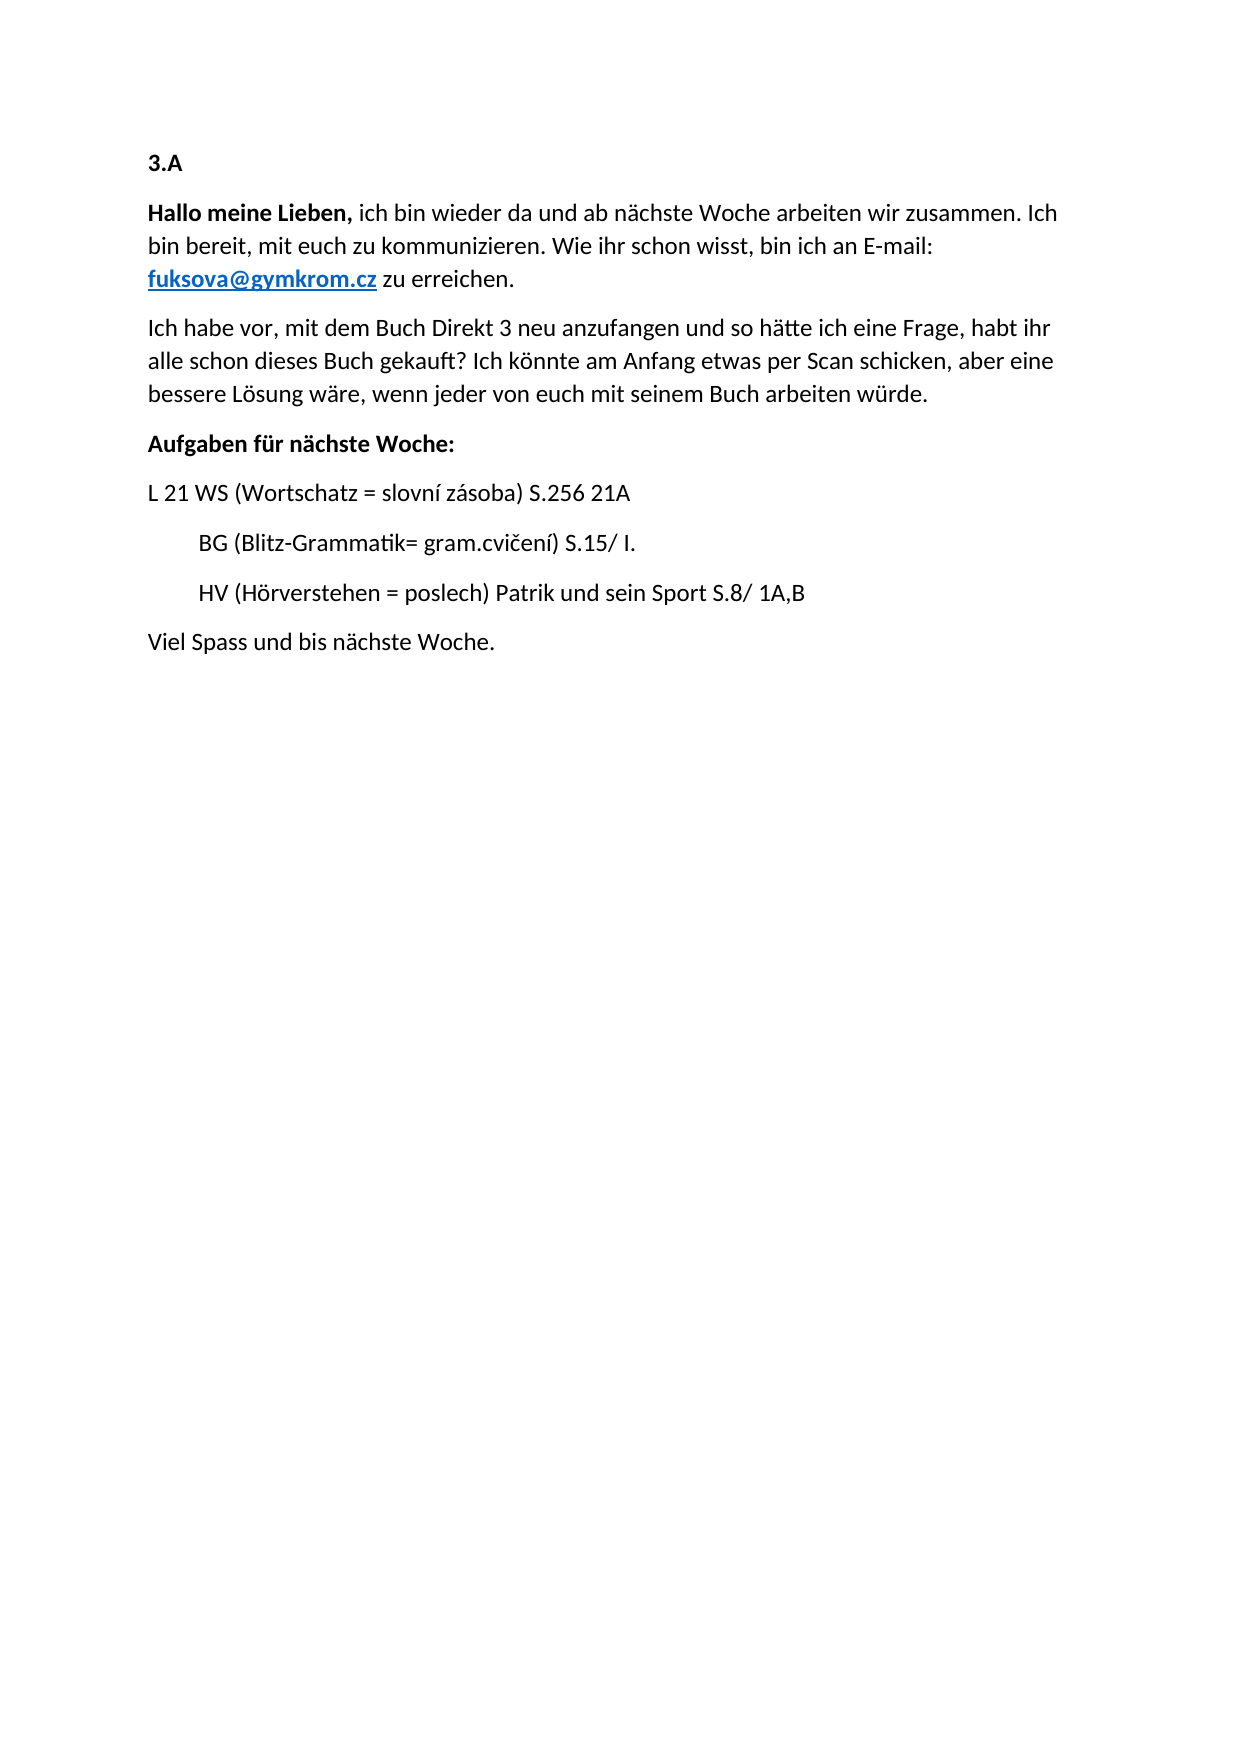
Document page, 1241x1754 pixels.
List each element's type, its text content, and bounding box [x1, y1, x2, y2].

text Aufgaben für nächste Woche: [148, 428, 1093, 458]
text HV (Hörverstehen = poslech) Patrik und sein Sport S.8/ 1A,B [148, 577, 1093, 607]
text Viel Spass und bis nächste Woche. [148, 626, 1093, 657]
text Ich habe vor, mit dem Buch Direkt 3 neu anzufangen und so hätte ich eine Frage, habt ihr alle schon dieses Buch gekauft? Ich könnte am Anfang etwas per Scan schicken, aber eine bessere Lösung wäre, wenn jeder von euch mit seinem Buch arbeiten würde. [148, 313, 1093, 409]
text 3.A [148, 148, 1093, 178]
text Hallo meine Lieben, ich bin wieder da und ab nächste Woche arbeiten wir zusammen. Ich bin bereit, mit euch zu kommunizieren. Wie ihr schon wisst, bin ich an E-mail: fuksova@gymkrom.cz zu erreichen. [148, 197, 1093, 293]
text L 21 WS (Wortschatz = slovní zásoba) S.256 21A [148, 478, 1093, 508]
text BG (Blitz-Grammatik= gram.cvičení) S.15/ I. [148, 527, 1093, 558]
